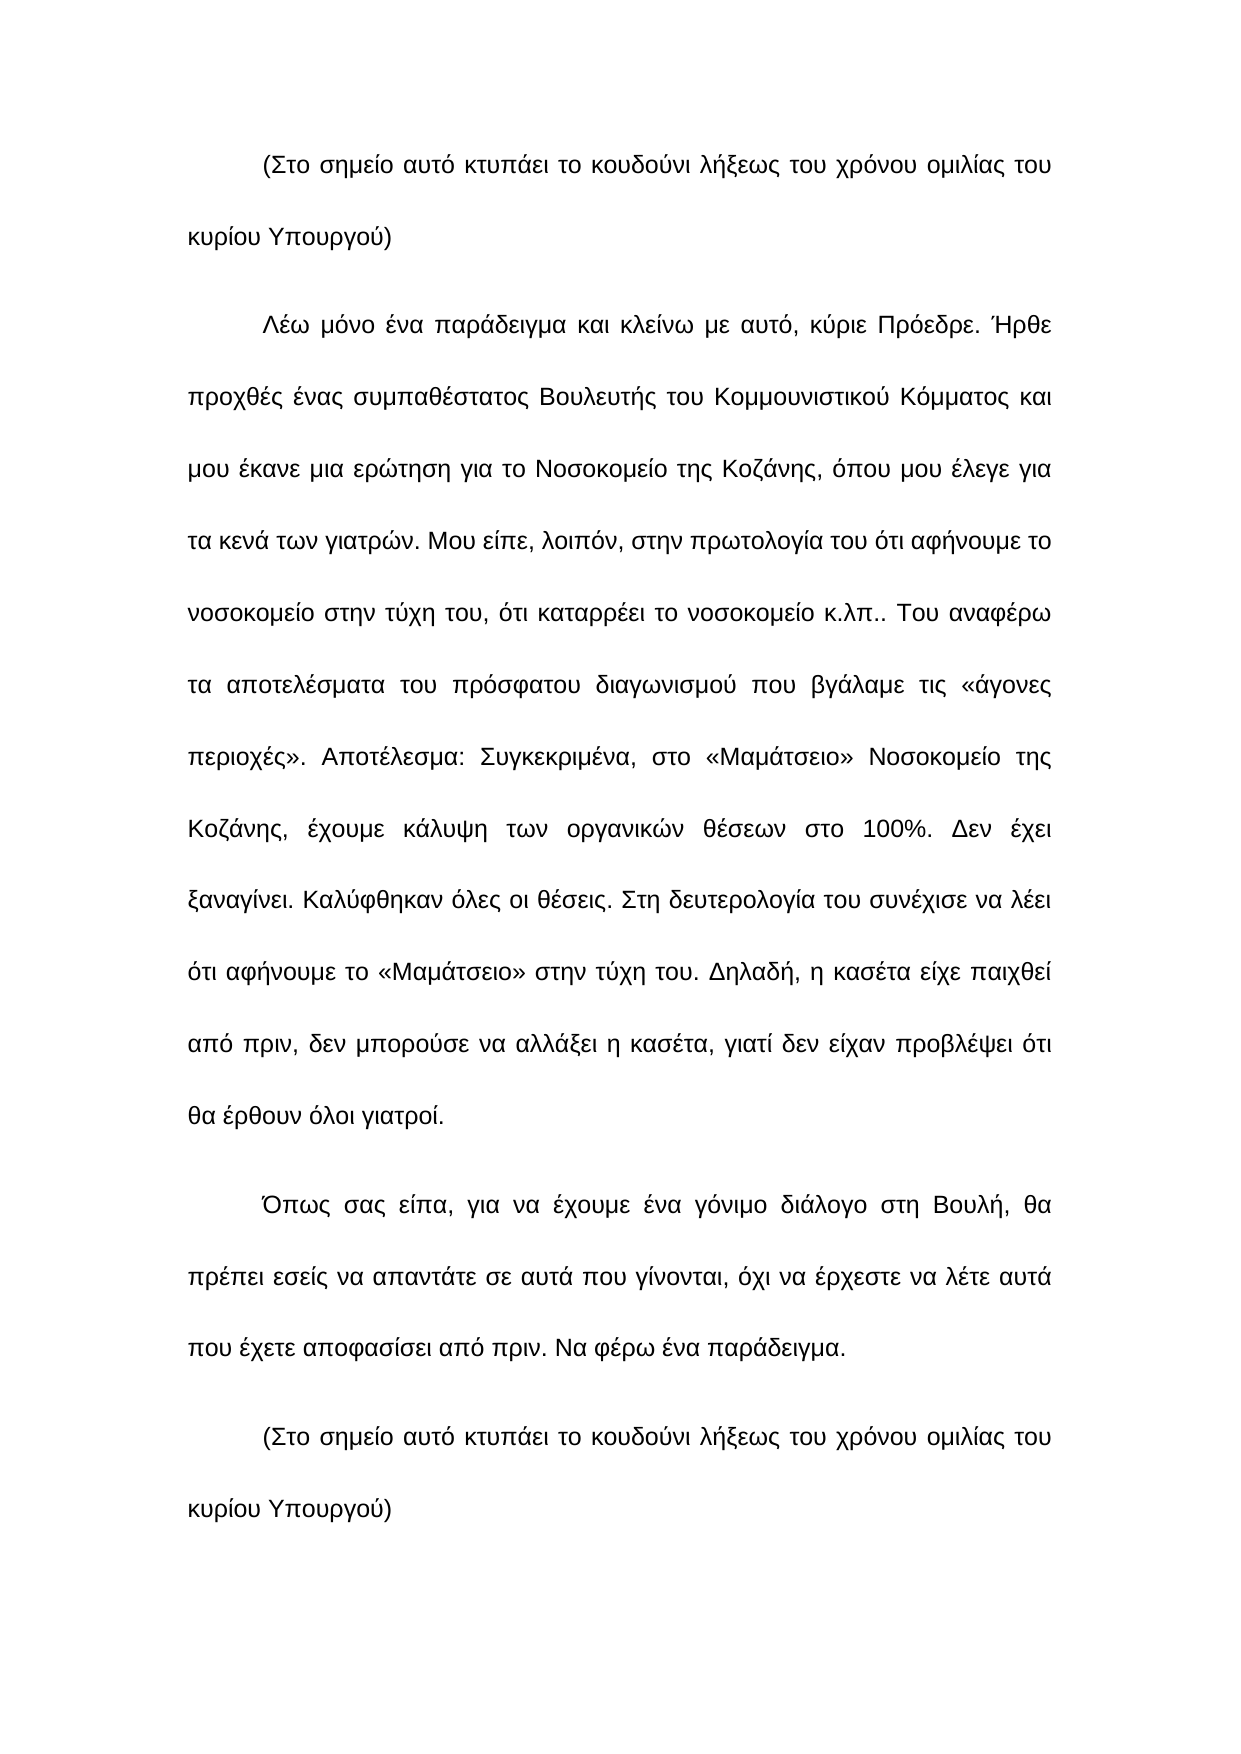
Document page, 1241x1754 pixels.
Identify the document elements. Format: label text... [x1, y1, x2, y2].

text Λέω μόνο ένα παράδειγμα και κλείνω με αυτό, κύριε Πρόεδρε. Ήρθε προχθές ένας συμπαθέστατος Βουλευτής του Κομμουνιστικού Κόμματος και μου έκανε μια ερώτηση για το Νοσοκομείο της Κοζάνης, όπου μου έλεγε για τα κενά των γιατρών. Μου είπε, λοιπόν, στην πρωτολογία του ότι αφήνουμε το νοσοκομείο στην τύχη του, ότι καταρρέει το νοσοκομείο κ.λπ.. Του αναφέρω τα αποτελέσματα του πρόσφατου διαγωνισμού που βγάλαμε τις «άγονες περιοχές». Αποτέλεσμα: Συγκεκριμένα, στο «Μαμάτσειο» Νοσοκομείο της Κοζάνης, έχουμε κάλυψη των οργανικών θέσεων στο 100%. Δεν έχει ξαναγίνει. Καλύφθηκαν όλες οι θέσεις. Στη δευτερολογία του συνέχισε να λέει ότι αφήνουμε το «Μαμάτσειο» στην τύχη του. Δηλαδή, η κασέτα είχε παιχθεί από πριν, δεν μπορούσε να αλλάξει η κασέτα, γιατί δεν είχαν προβλέψει ότι θα έρθουν όλοι γιατροί. [187, 310, 1053, 1130]
text (Στο σημείο αυτό κτυπάει το κουδούνι λήξεως του χρόνου ομιλίας του κυρίου Υπουργού) [187, 150, 1053, 251]
text Όπως σας είπα, για να έχουμε ένα γόνιμο διάλογο στη Βουλή, θα πρέπει εσείς να απαντάτε σε αυτά που γίνονται, όχι να έρχεστε να λέτε αυτά που έχετε αποφασίσει από πριν. Να φέρω ένα παράδειγμα. [187, 1189, 1053, 1362]
text (Στο σημείο αυτό κτυπάει το κουδούνι λήξεως του χρόνου ομιλίας του κυρίου Υπουργού) [187, 1422, 1053, 1522]
